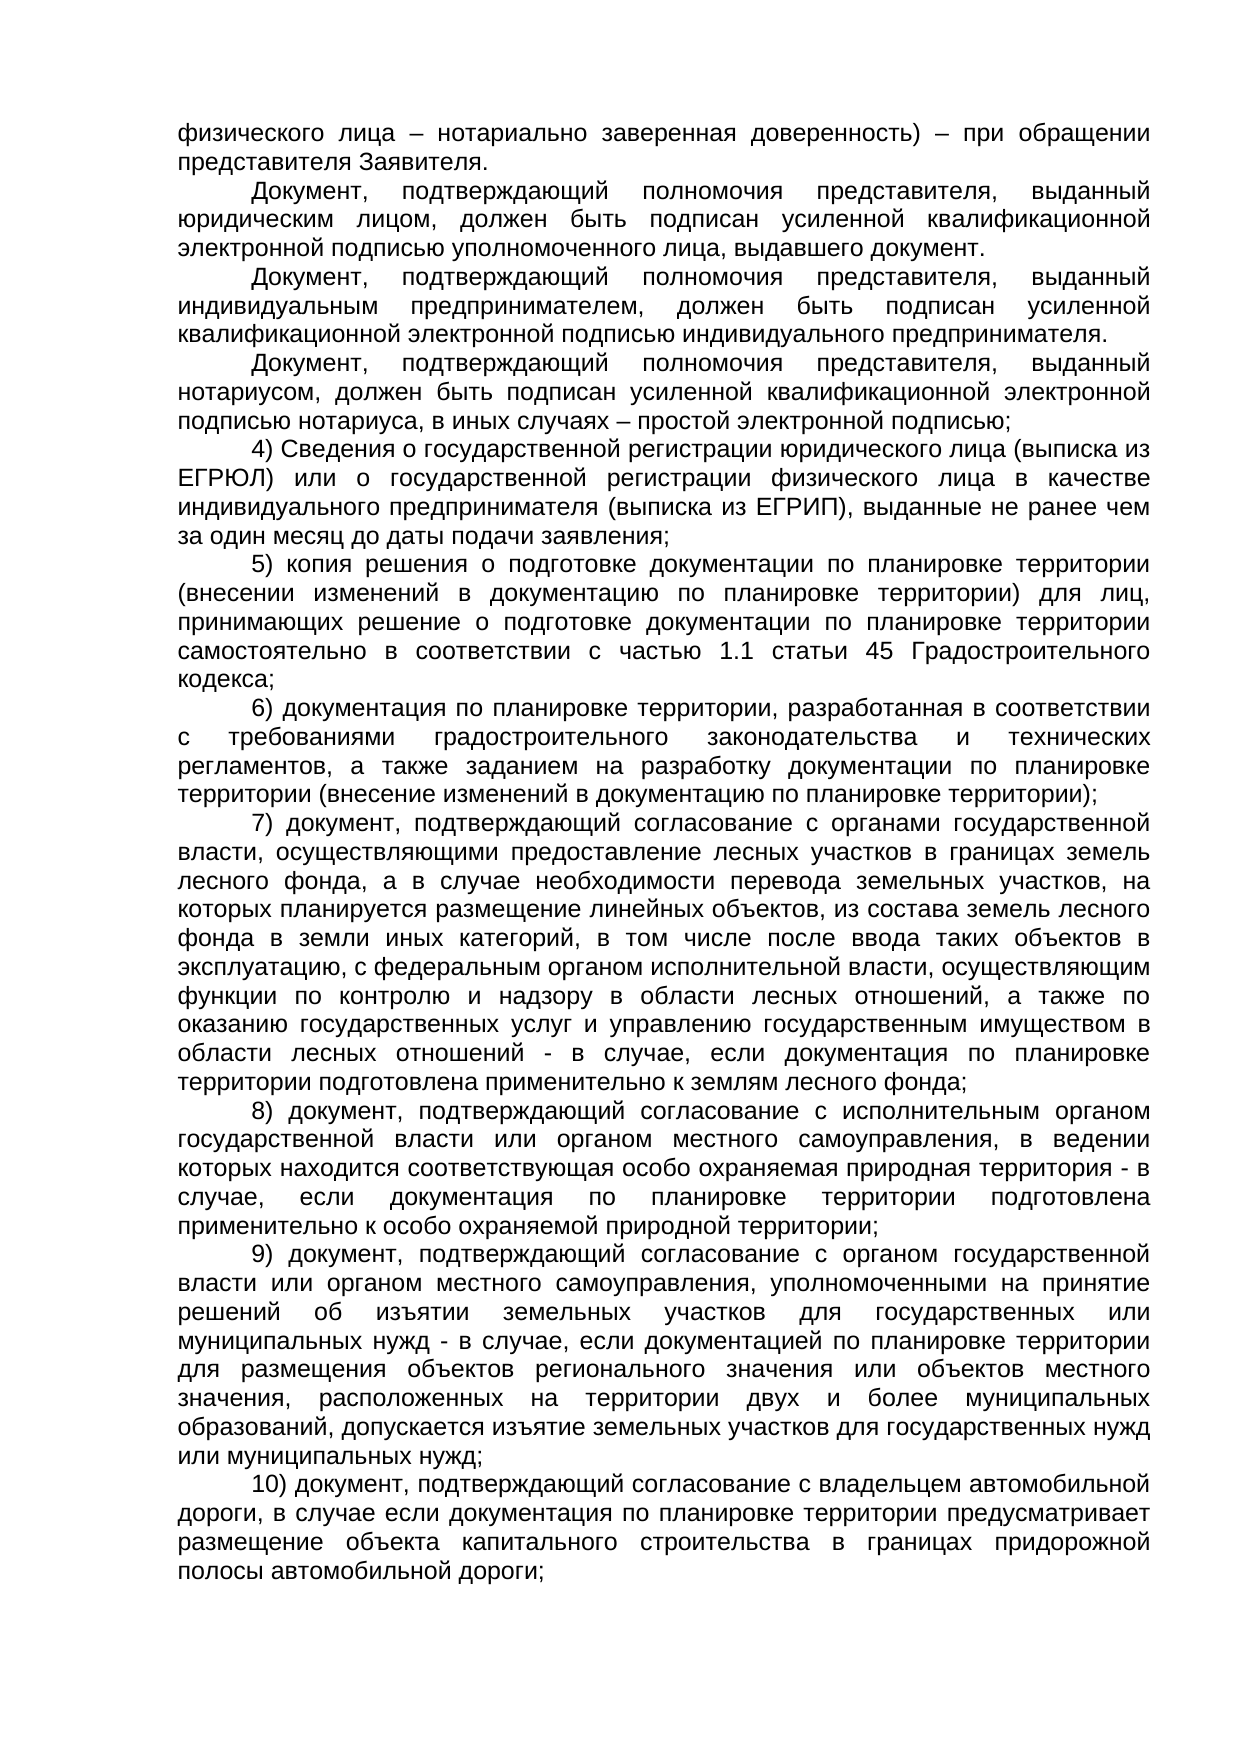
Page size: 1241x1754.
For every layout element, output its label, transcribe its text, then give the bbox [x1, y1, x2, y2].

text Документ, подтверждающий полномочия представителя, выданный юридическим лицом, должен быть подписан усиленной квалификационной электронной подписью уполномоченного лица, выдавшего документ. [177, 176, 1152, 262]
text 10) документ, подтверждающий согласование с владельцем автомобильной дороги, в случае если документация по планировке территории предусматривает размещение объекта капитального строительства в границах придорожной полосы автомобильной дороги; [177, 1469, 1152, 1584]
text 6) документация по планировке территории, разработанная в соответствии с требованиями градостроительного законодательства и технических регламентов, а также заданием на разработку документации по планировке территории (внесение изменений в документацию по планировке территории); [177, 693, 1152, 808]
text 7) документ, подтверждающий согласование с органами государственной власти, осуществляющими предоставление лесных участков в границах земель лесного фонда, а в случае необходимости перевода земельных участков, на которых планируется размещение линейных объектов, из состава земель лесного фонда в земли иных категорий, в том числе после ввода таких объектов в эксплуатацию, с федеральным органом исполнительной власти, осуществляющим функции по контролю и надзору в области лесных отношений, а также по оказанию государственных услуг и управлению государственным имуществом в области лесных отношений - в случае, если документация по планировке территории подготовлена применительно к землям лесного фонда; [177, 808, 1152, 1096]
text Документ, подтверждающий полномочия представителя, выданный нотариусом, должен быть подписан усиленной квалификационной электронной подписью нотариуса, в иных случаях – простой электронной подписью; [177, 348, 1152, 434]
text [177, 118, 1152, 176]
text 5) копия решения о подготовке документации по планировке территории (внесении изменений в документацию по планировке территории) для лиц, принимающих решение о подготовке документации по планировке территории самостоятельно в соответствии с частью 1.1 статьи 45 Градостроительного кодекса; [177, 549, 1152, 693]
text Документ, подтверждающий полномочия представителя, выданный индивидуальным предпринимателем, должен быть подписан усиленной квалификационной электронной подписью индивидуального предпринимателя. [177, 262, 1152, 348]
text 9) документ, подтверждающий согласование с органом государственной власти или органом местного самоуправления, уполномоченными на принятие решений об изъятии земельных участков для государственных или муниципальных нужд - в случае, если документацией по планировке территории для размещения объектов регионального значения или объектов местного значения, расположенных на территории двух и более муниципальных образований, допускается изъятие земельных участков для государственных нужд или муниципальных нужд; [177, 1239, 1152, 1469]
text 4) Сведения о государственной регистрации юридического лица (выписка из ЕГРЮЛ) или о государственной регистрации физического лица в качестве индивидуального предпринимателя (выписка из ЕГРИП), выданные не ранее чем за один месяц до даты подачи заявления; [177, 434, 1152, 549]
text 8) документ, подтверждающий согласование с исполнительным органом государственной власти или органом местного самоуправления, в ведении которых находится соответствующая особо охраняемая природная территория - в случае, если документация по планировке территории подготовлена применительно к особо охраняемой природной территории; [177, 1096, 1152, 1239]
